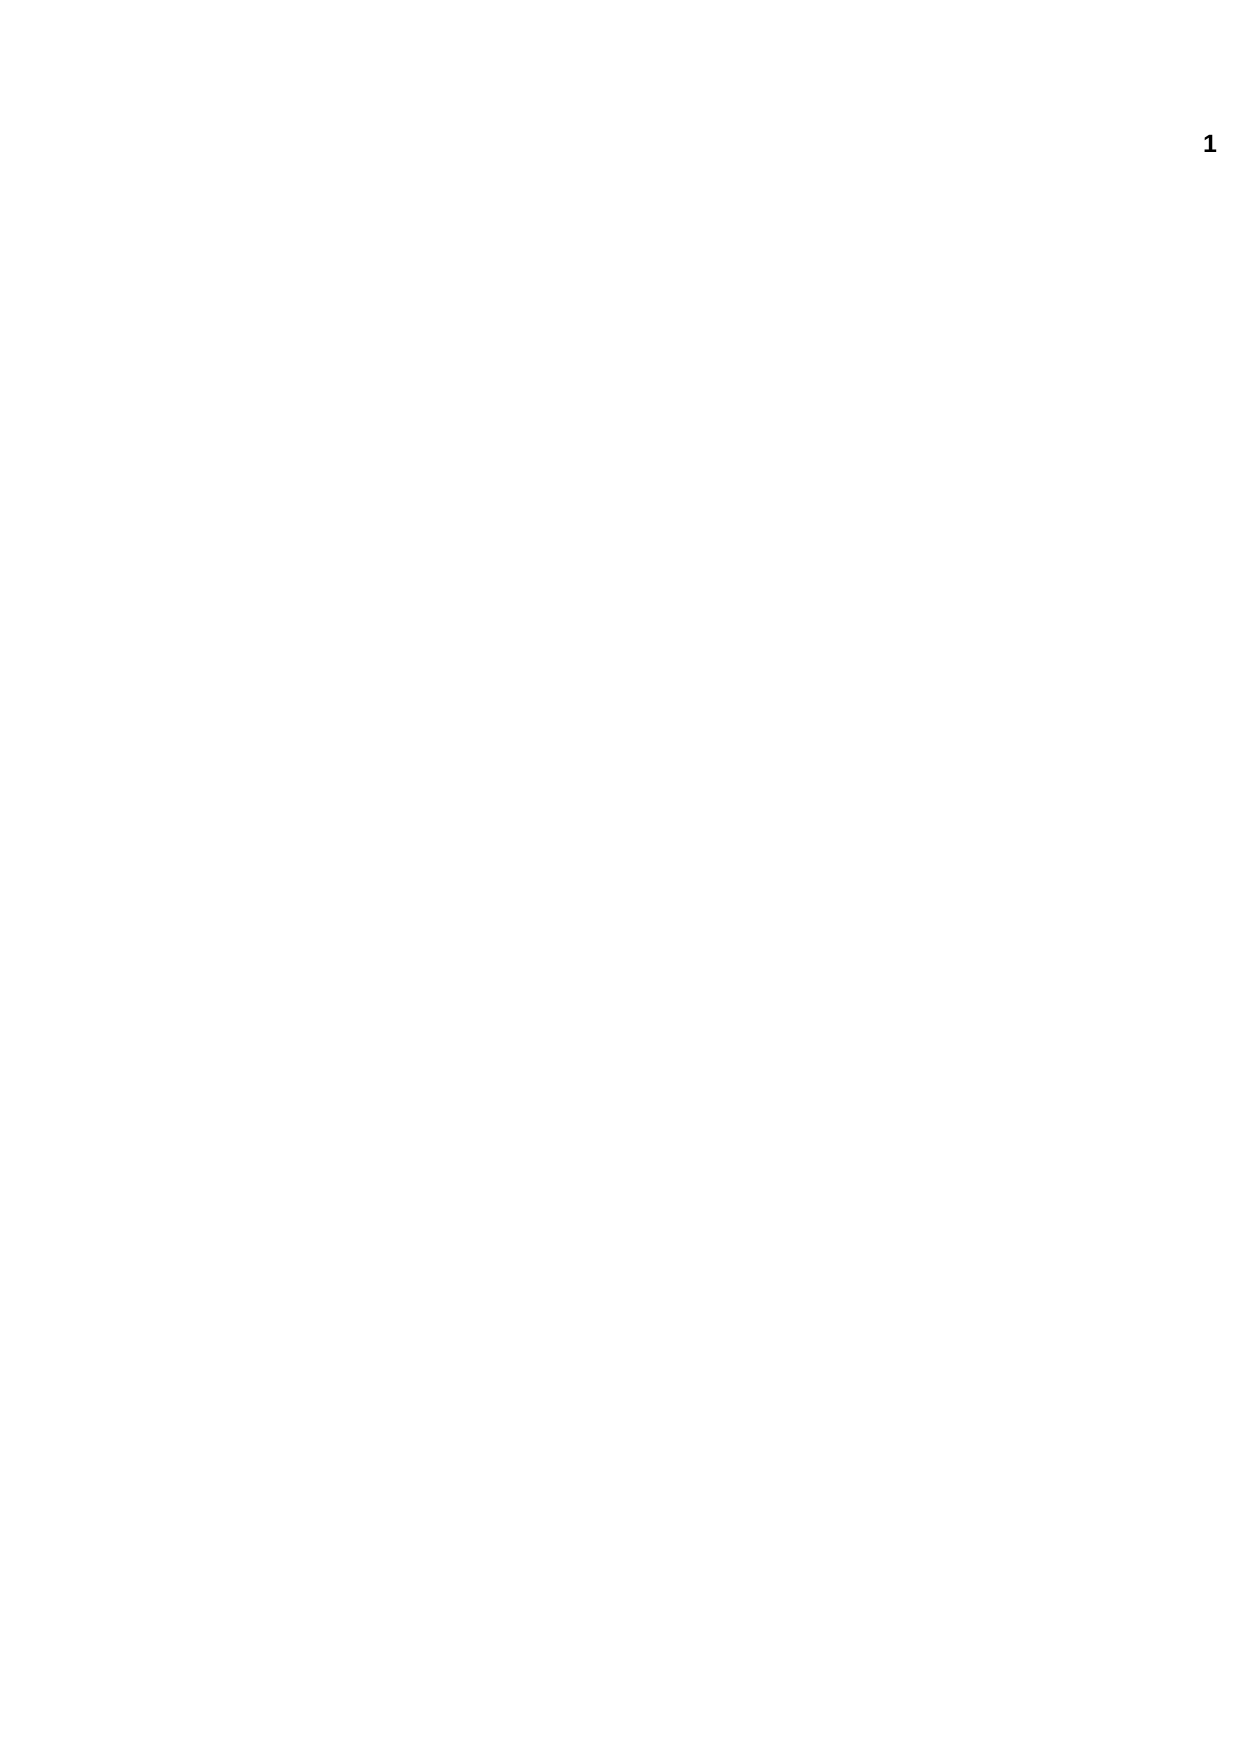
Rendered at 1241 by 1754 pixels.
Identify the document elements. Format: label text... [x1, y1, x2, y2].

subtitle 1 [75, 129, 1217, 157]
